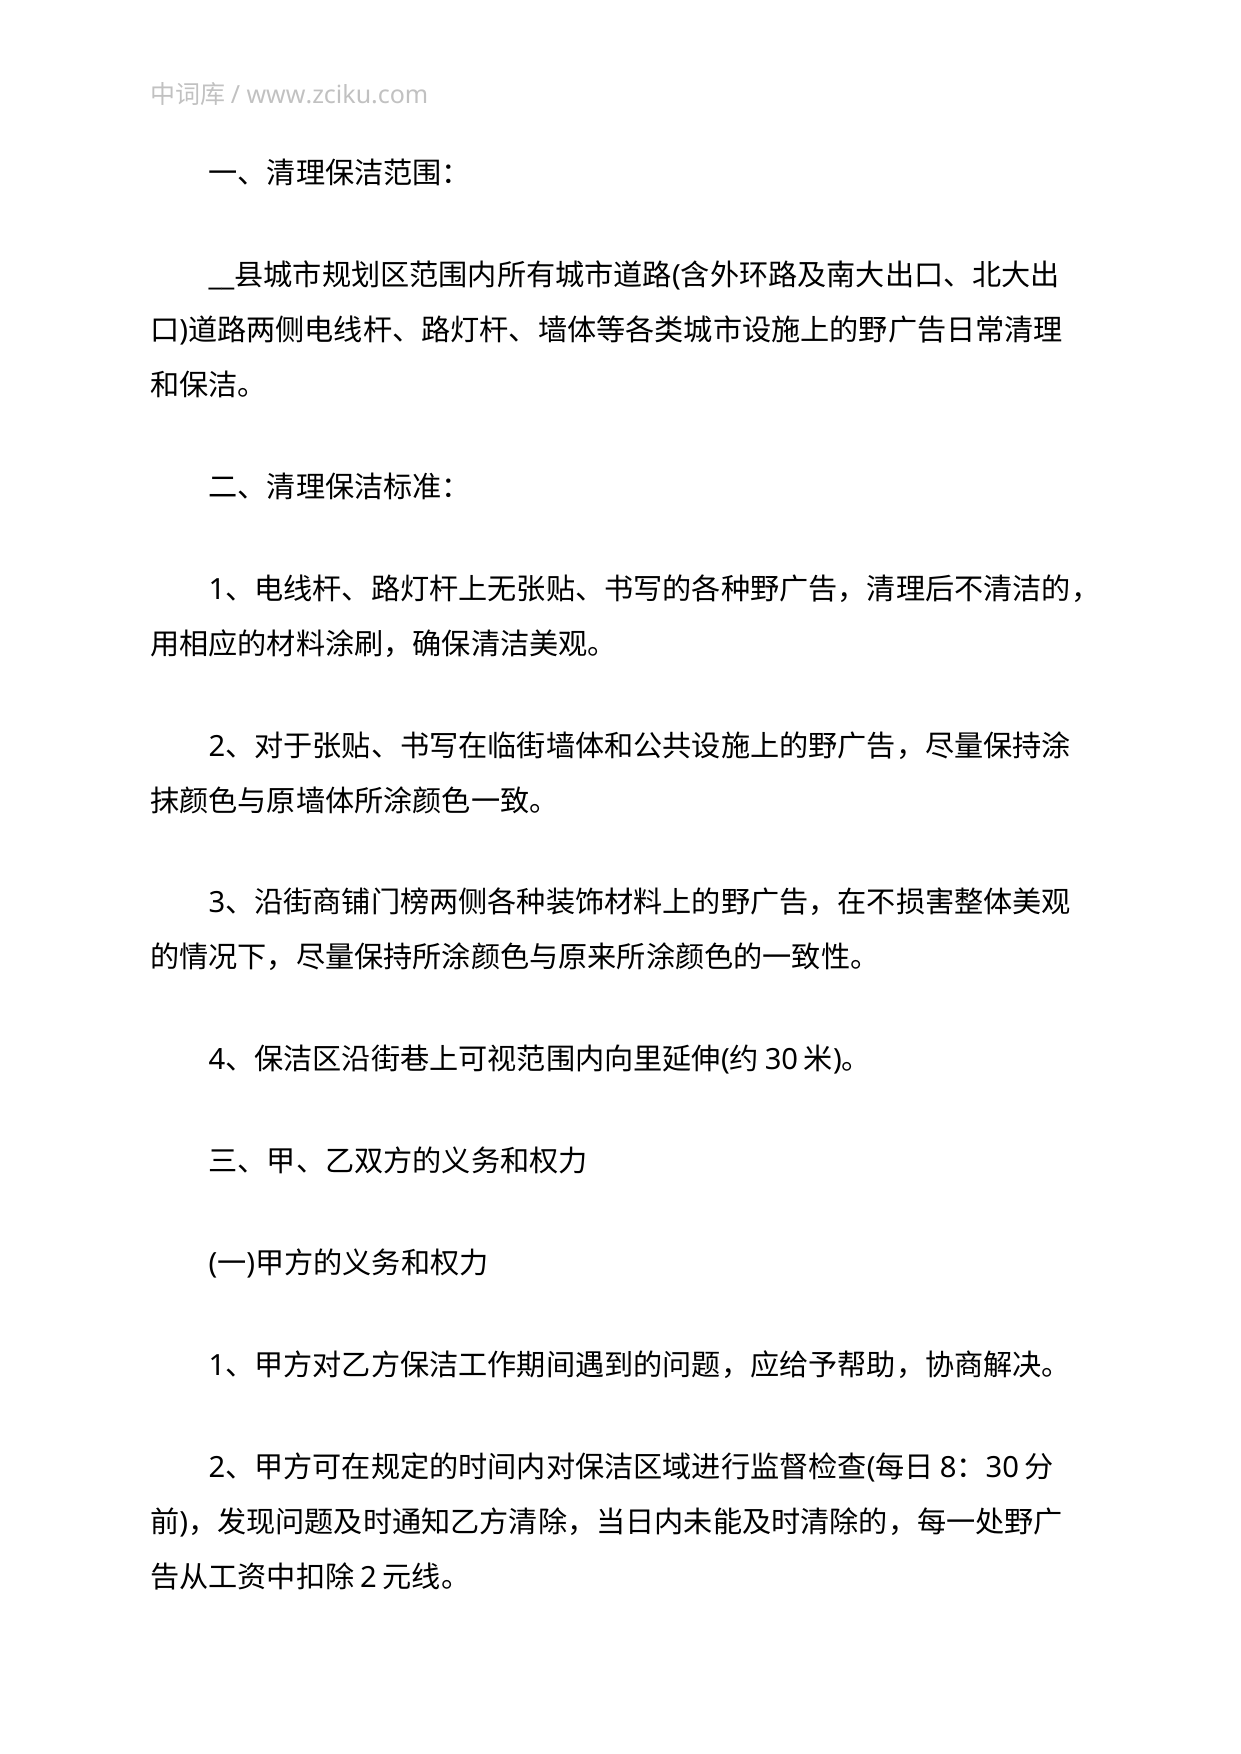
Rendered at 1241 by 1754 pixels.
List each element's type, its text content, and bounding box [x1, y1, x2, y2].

text 一、清理保洁范围： [150, 150, 1090, 192]
text __县城市规划区范围内所有城市道路(含外环路及南大出口、北大出口)道路两侧电线杆、路灯杆、墙体等各类城市设施上的野广告日常清理和保洁。 [150, 252, 1090, 404]
text 4、保洁区沿街巷上可视范围内向里延伸(约30米)。 [150, 1036, 1090, 1078]
text 3、沿街商铺门榜两侧各种装饰材料上的野广告，在不损害整体美观的情况下，尽量保持所涂颜色与原来所涂颜色的一致性。 [150, 879, 1090, 976]
text 1、甲方对乙方保洁工作期间遇到的问题，应给予帮助，协商解决。 [150, 1341, 1090, 1384]
text 1、电线杆、路灯杆上无张贴、书写的各种野广告，清理后不清洁的，用相应的材料涂刷，确保清洁美观。 [150, 565, 1090, 663]
text 2、对于张贴、书写在临街墙体和公共设施上的野广告，尽量保持涂抹颜色与原墙体所涂颜色一致。 [150, 722, 1090, 819]
text (一)甲方的义务和权力 [150, 1239, 1090, 1282]
text 二、清理保洁标准： [150, 463, 1090, 506]
text 三、甲、乙双方的义务和权力 [150, 1138, 1090, 1180]
text 2、甲方可在规定的时间内对保洁区域进行监督检查(每日8：30分前)，发现问题及时通知乙方清除，当日内未能及时清除的，每一处野广告从工资中扣除2元线。 [150, 1443, 1090, 1596]
